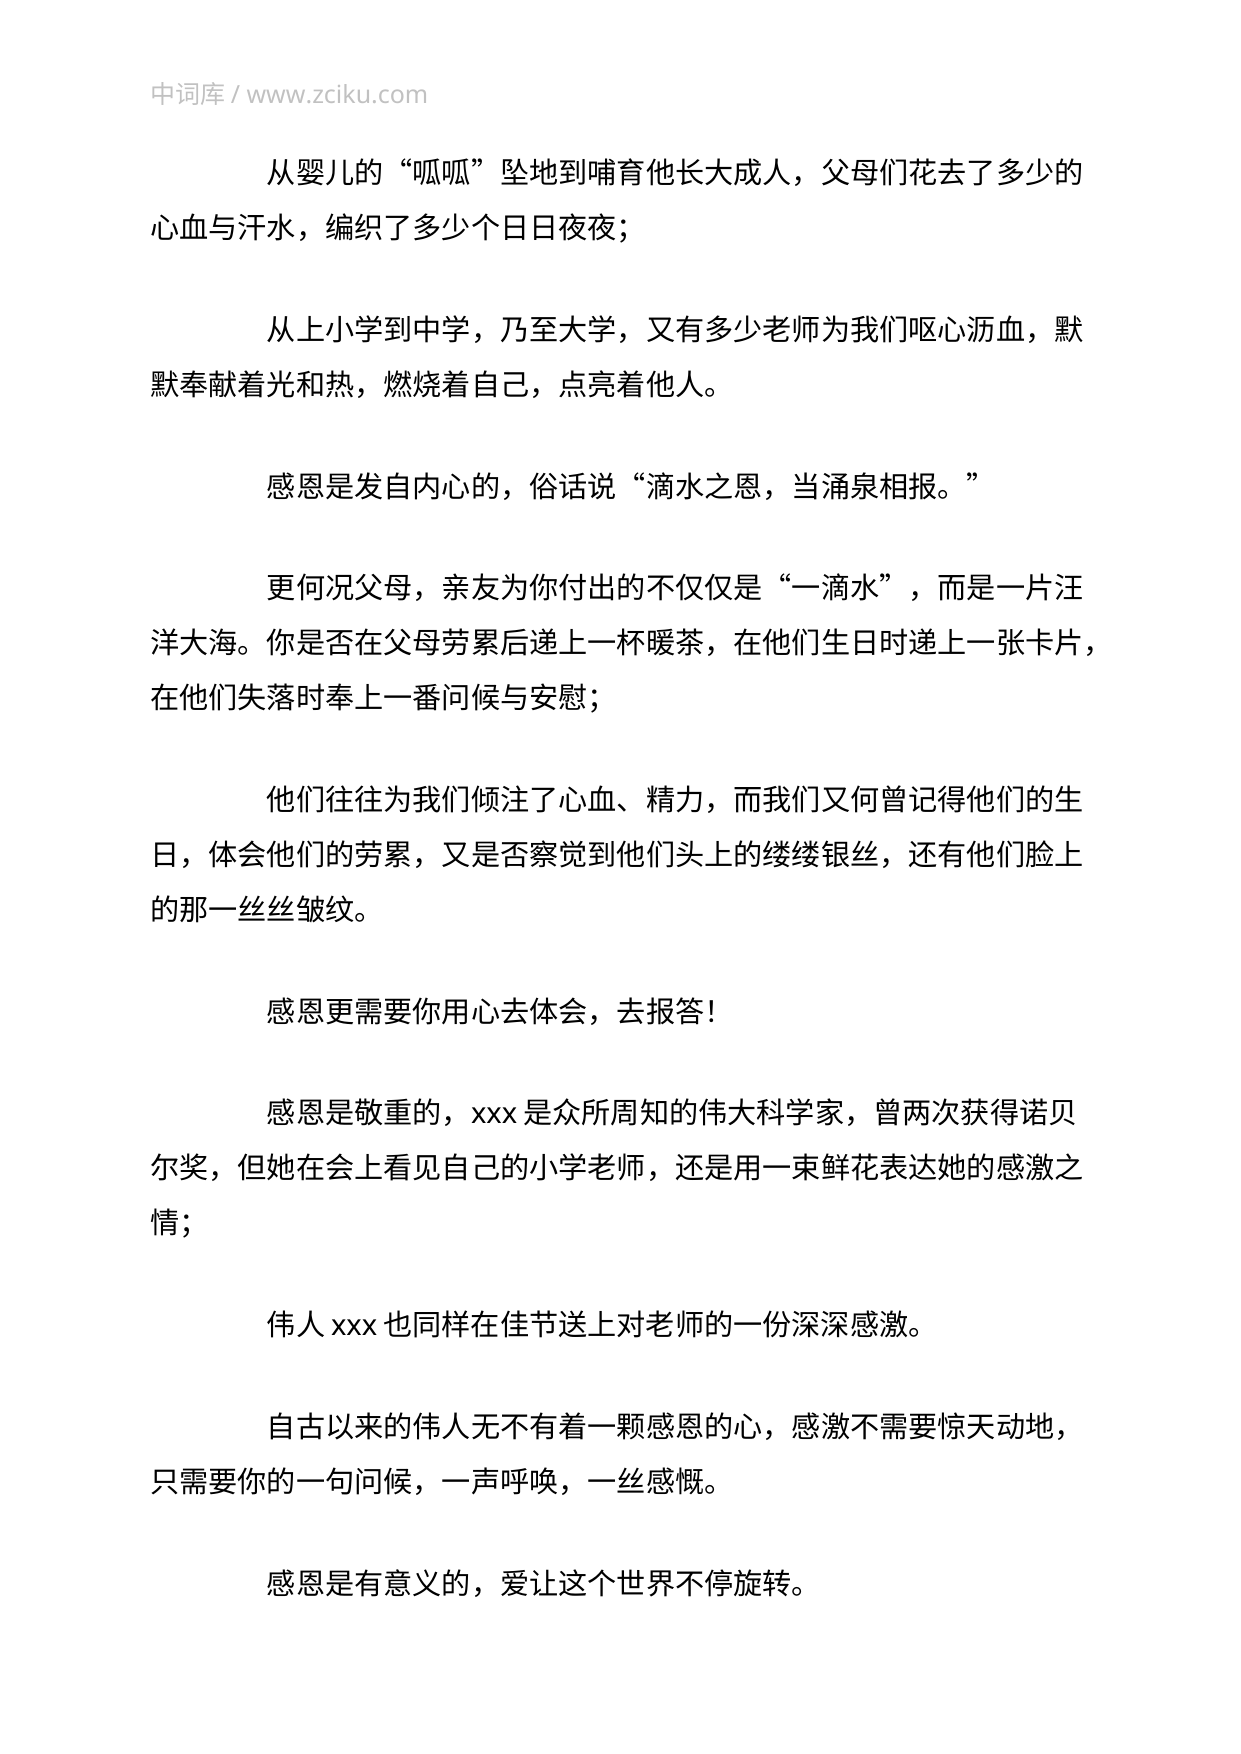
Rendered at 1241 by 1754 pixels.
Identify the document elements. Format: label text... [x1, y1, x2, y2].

text 从婴儿的“呱呱”坠地到哺育他长大成人，父母们花去了多少的心血与汗水，编织了多少个日日夜夜； [150, 150, 1090, 247]
text 自古以来的伟人无不有着一颗感恩的心，感激不需要惊天动地，只需要你的一句问候，一声呼唤，一丝感慨。 [150, 1404, 1090, 1501]
text 感恩是有意义的，爱让这个世界不停旋转。 [150, 1560, 1090, 1603]
text 他们往往为我们倾注了心血、精力，而我们又何曾记得他们的生日，体会他们的劳累，又是否察觉到他们头上的缕缕银丝，还有他们脸上的那一丝丝皱纹。 [150, 777, 1090, 929]
text 伟人xxx也同样在佳节送上对老师的一份深深感激。 [150, 1302, 1090, 1344]
text 感恩是发自内心的，俗话说“滴水之恩，当涌泉相报。” [150, 463, 1090, 506]
text 感恩更需要你用心去体会，去报答！ [150, 988, 1090, 1031]
text 从上小学到中学，乃至大学，又有多少老师为我们呕心沥血，默默奉献着光和热，燃烧着自己，点亮着他人。 [150, 307, 1090, 404]
text 更何况父母，亲友为你付出的不仅仅是“一滴水”，而是一片汪洋大海。你是否在父母劳累后递上一杯暖茶，在他们生日时递上一张卡片，在他们失落时奉上一番问候与安慰； [150, 565, 1090, 717]
text 感恩是敬重的，xxx是众所周知的伟大科学家，曾两次获得诺贝尔奖，但她在会上看见自己的小学老师，还是用一束鲜花表达她的感激之情； [150, 1090, 1090, 1242]
